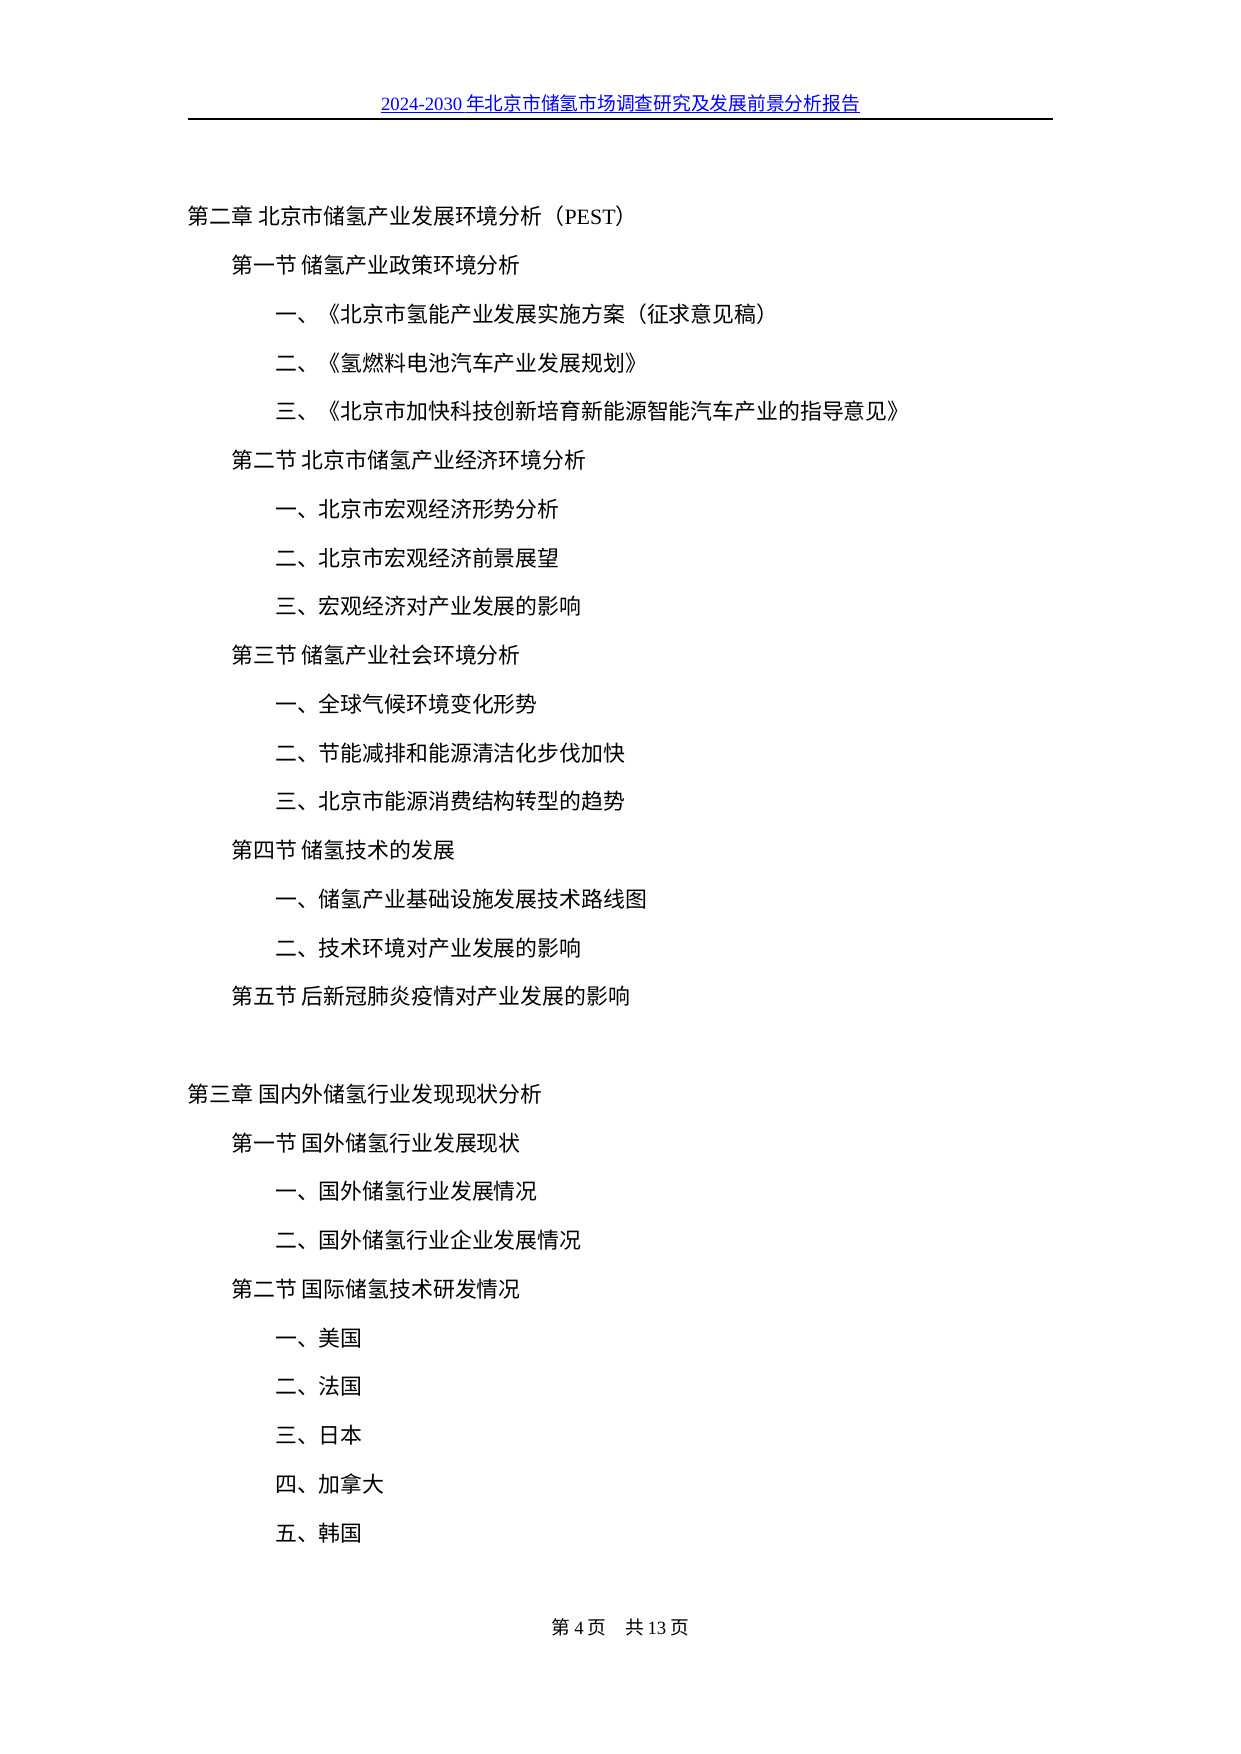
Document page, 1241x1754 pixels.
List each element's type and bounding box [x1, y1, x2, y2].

text [187, 150, 1053, 1548]
